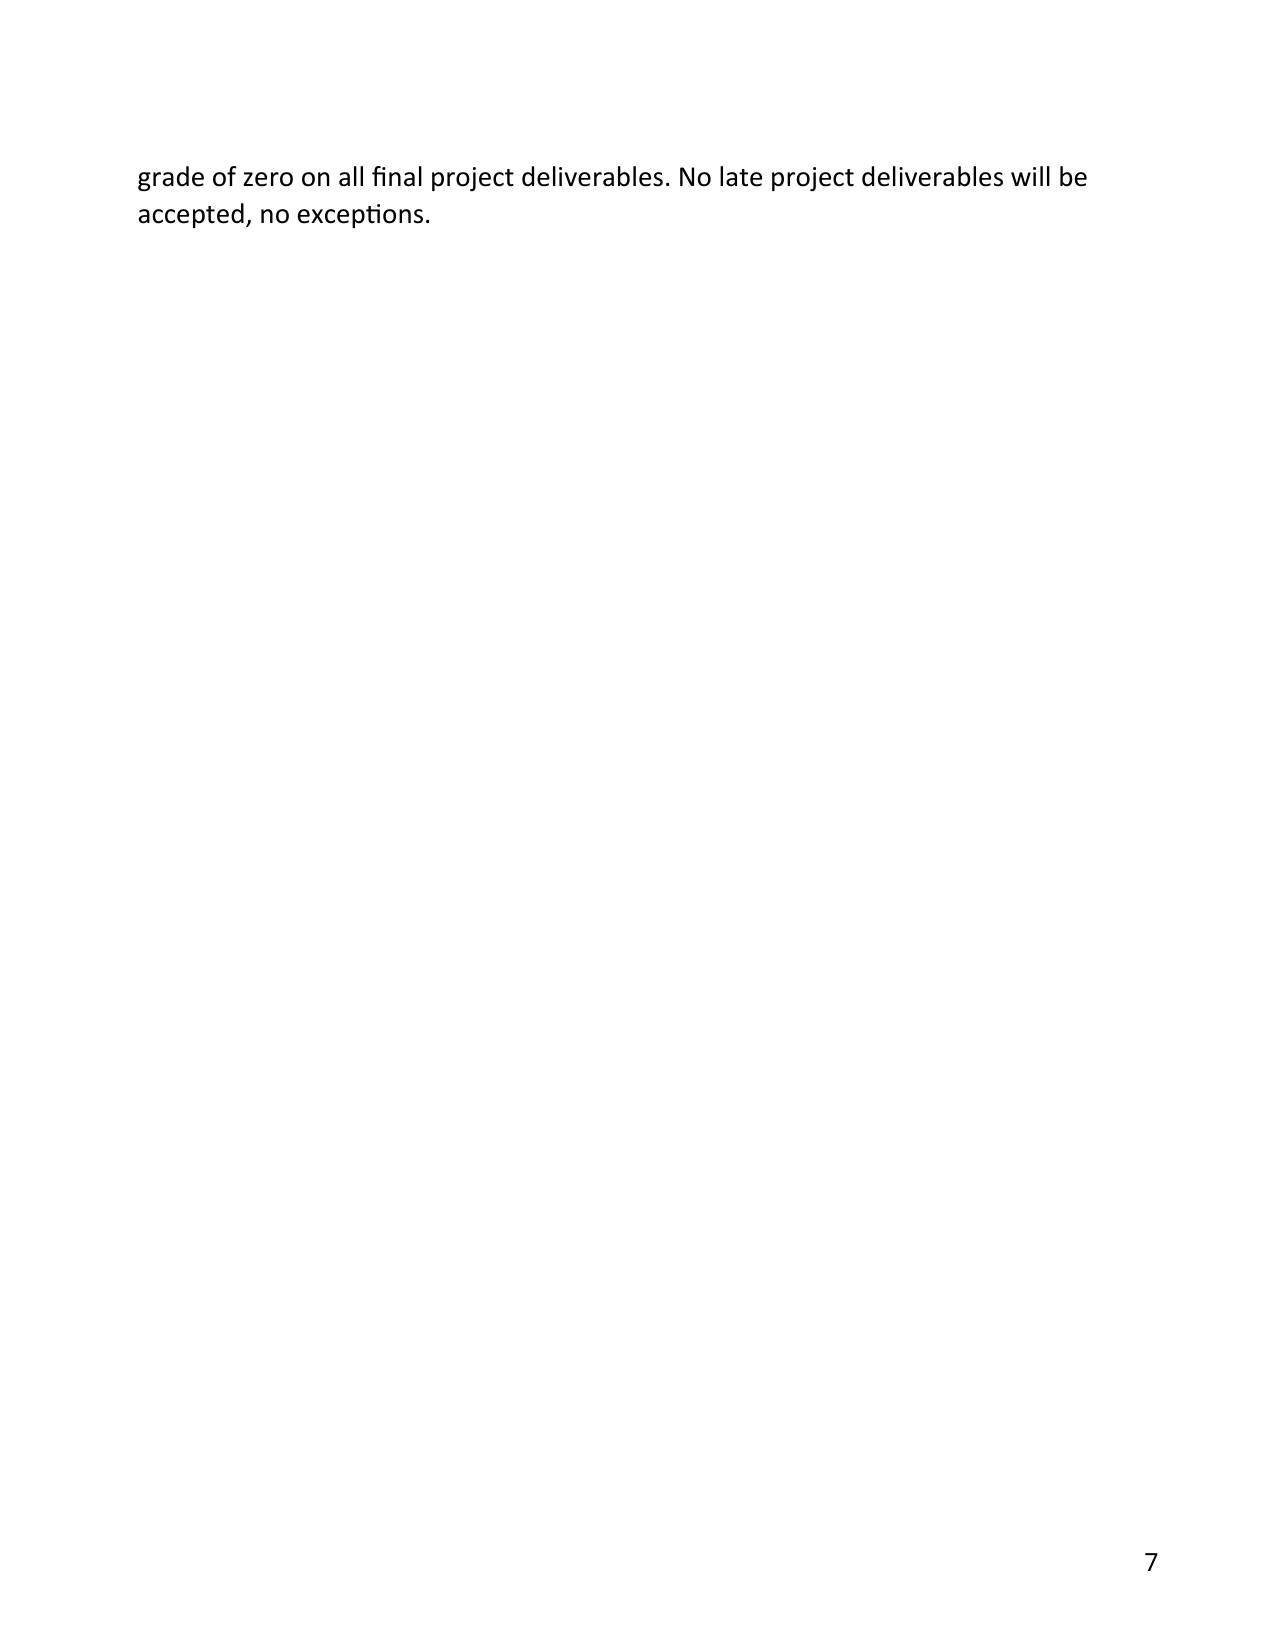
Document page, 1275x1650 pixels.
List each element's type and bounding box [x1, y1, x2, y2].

text [137, 158, 1158, 231]
